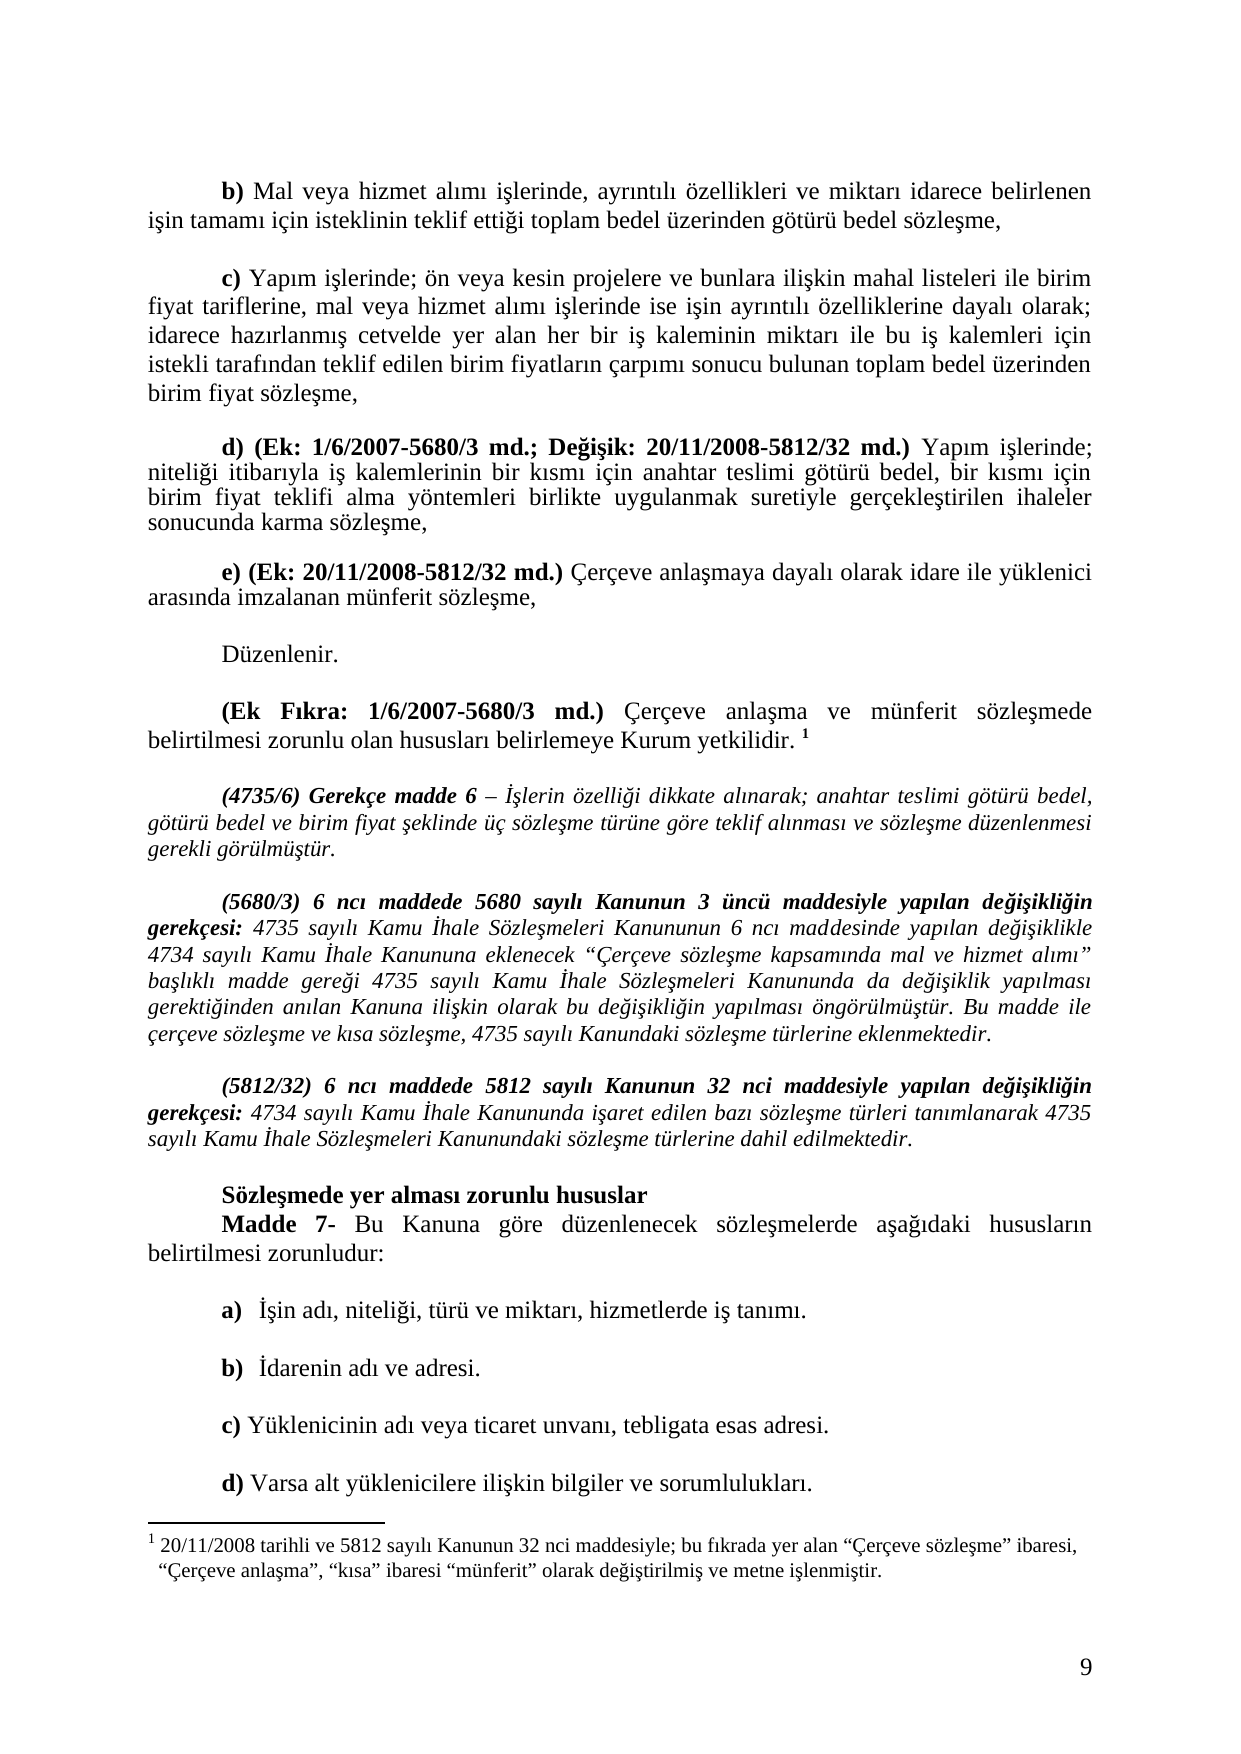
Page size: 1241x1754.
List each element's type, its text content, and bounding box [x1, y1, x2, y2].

text Madde 7- Bu Kanuna göre düzenlenecek sözleşmelerde aşağıdaki hususların belirtilmesi zorunludur: [148, 1209, 1093, 1267]
text Sözleşmede yer alması zorunlu hususlar [148, 1180, 1093, 1209]
list İşin adı, niteliği, türü ve miktarı, hizmetlerde iş tanımı. [221, 1295, 1093, 1324]
list İdarenin adı ve adresi. [221, 1353, 1093, 1382]
text (Ek Fıkra: 1/6/2007-5680/3 md.) Çerçeve anlaşma ve münferit sözleşmede belirtilmesi zorunlu olan hususları belirlemeye Kurum yetkilidir. [148, 696, 1093, 754]
text e) (Ek: 20/11/2008-5812/32 md.) Çerçeve anlaşmaya dayalı olarak idare ile yüklenici arasında imzalanan münferit sözleşme, [148, 560, 1093, 610]
text (4735/6) Gerekçe madde 6 – İşlerin özelliği dikkate alınarak; anahtar teslimi götürü bedel, götürü bedel ve birim fiyat şeklinde üç sözleşme türüne göre teklif alınması ve sözleşme düzenlenmesi gerekli görülmüştür. [148, 783, 1093, 862]
text c) Yapım işlerinde; ön veya kesin projelere ve bunlara ilişkin mahal listeleri ile birim fiyat tariflerine, mal veya hizmet alımı işlerinde ise işin ayrıntılı özelliklerine dayalı olarak; idarece hazırlanmış cetvelde yer alan her bir iş kaleminin miktarı ile bu iş kalemleri için istekli tarafından teklif edilen birim fiyatların çarpımı sonucu bulunan toplam bedel üzerinden birim fiyat sözleşme, [148, 263, 1093, 406]
text c) Yüklenicinin adı veya ticaret unvanı, tebligata esas adresi. [148, 1410, 1093, 1439]
text d) (Ek: 1/6/2007-5680/3 md.; Değişik: 20/11/2008-5812/32 md.) Yapım işlerinde; niteliği itibarıyla iş kalemlerinin bir kısmı için anahtar teslimi götürü bedel, bir kısmı için birim fiyat teklifi alma yöntemleri birlikte uygulanmak suretiyle gerçekleştirilen ihaleler sonucunda karma sözleşme, [148, 435, 1093, 535]
text (5812/32) 6 ncı maddede 5812 sayılı Kanunun 32 nci maddesiyle yapılan değişikliğin gerekçesi: 4734 sayılı Kamu İhale Kanununda işaret edilen bazı sözleşme türleri tanımlanarak 4735 sayılı Kamu İhale Sözleşmeleri Kanunundaki sözleşme türlerine dahil edilmektedir. [148, 1072, 1093, 1152]
text (5680/3) 6 ncı maddede 5680 sayılı Kanunun 3 üncü maddesiyle yapılan değişikliğin gerekçesi: 4735 sayılı Kamu İhale Sözleşmeleri Kanununun 6 ncı maddesinde yapılan değişiklikle 4734 sayılı Kamu İhale Kanununa eklenecek “Çerçeve sözleşme kapsamında mal ve hizmet alımı” başlıklı madde gereği 4735 sayılı Kamu İhale Sözleşmeleri Kanununda da değişiklik yapılması gerektiğinden anılan Kanuna ilişkin olarak bu değişikliğin yapılması öngörülmüştür. Bu madde ile çerçeve sözleşme ve kısa sözleşme, 4735 sayılı Kanundaki sözleşme türlerine eklenmektedir. [148, 888, 1093, 1046]
text b) Mal veya hizmet alımı işlerinde, ayrıntılı özellikleri ve miktarı idarece belirlenen işin tamamı için isteklinin teklif ettiği toplam bedel üzerinden götürü bedel sözleşme, [148, 176, 1093, 234]
text Düzenlenir. [148, 639, 1093, 668]
text d) Varsa alt yüklenicilere ilişkin bilgiler ve sorumlulukları. [148, 1468, 1093, 1497]
